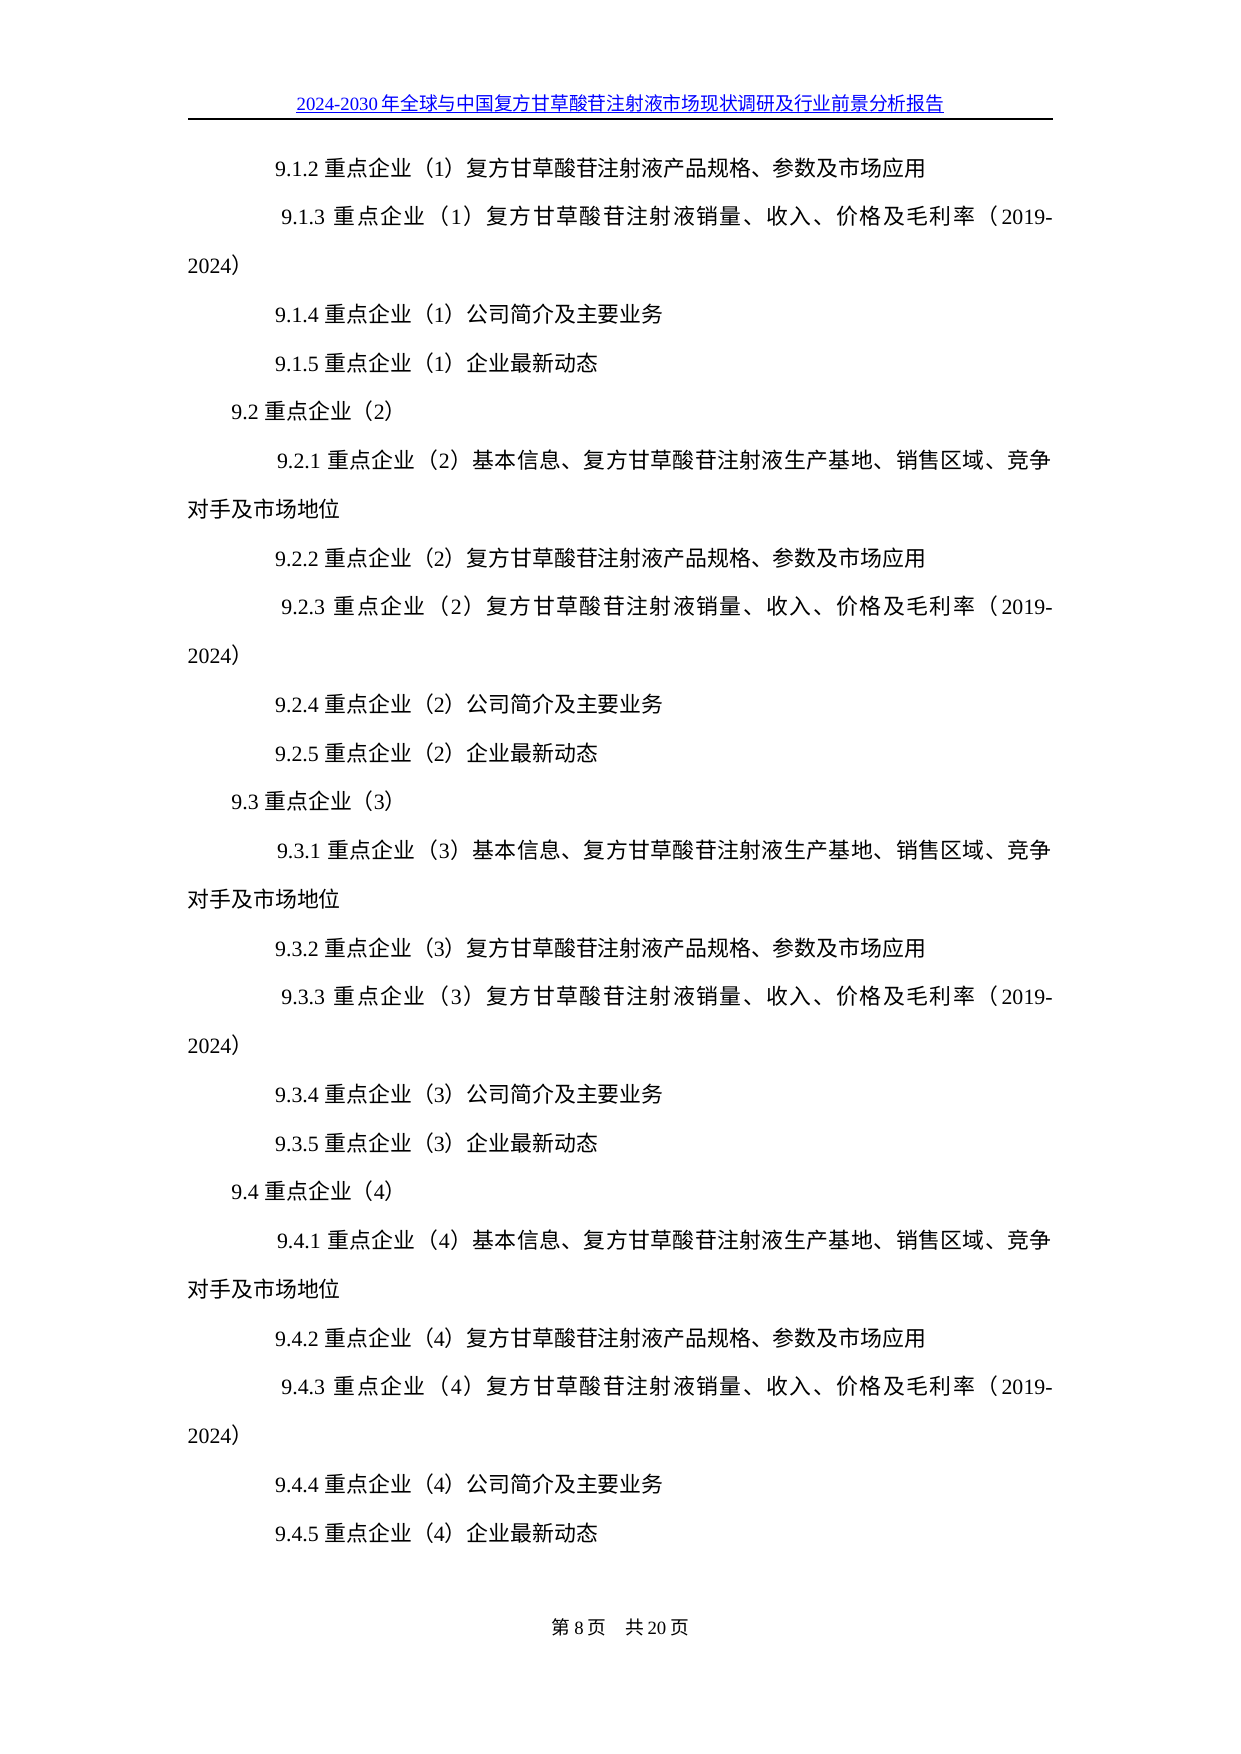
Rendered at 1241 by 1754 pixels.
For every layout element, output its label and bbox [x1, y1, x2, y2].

text [187, 150, 1053, 1548]
